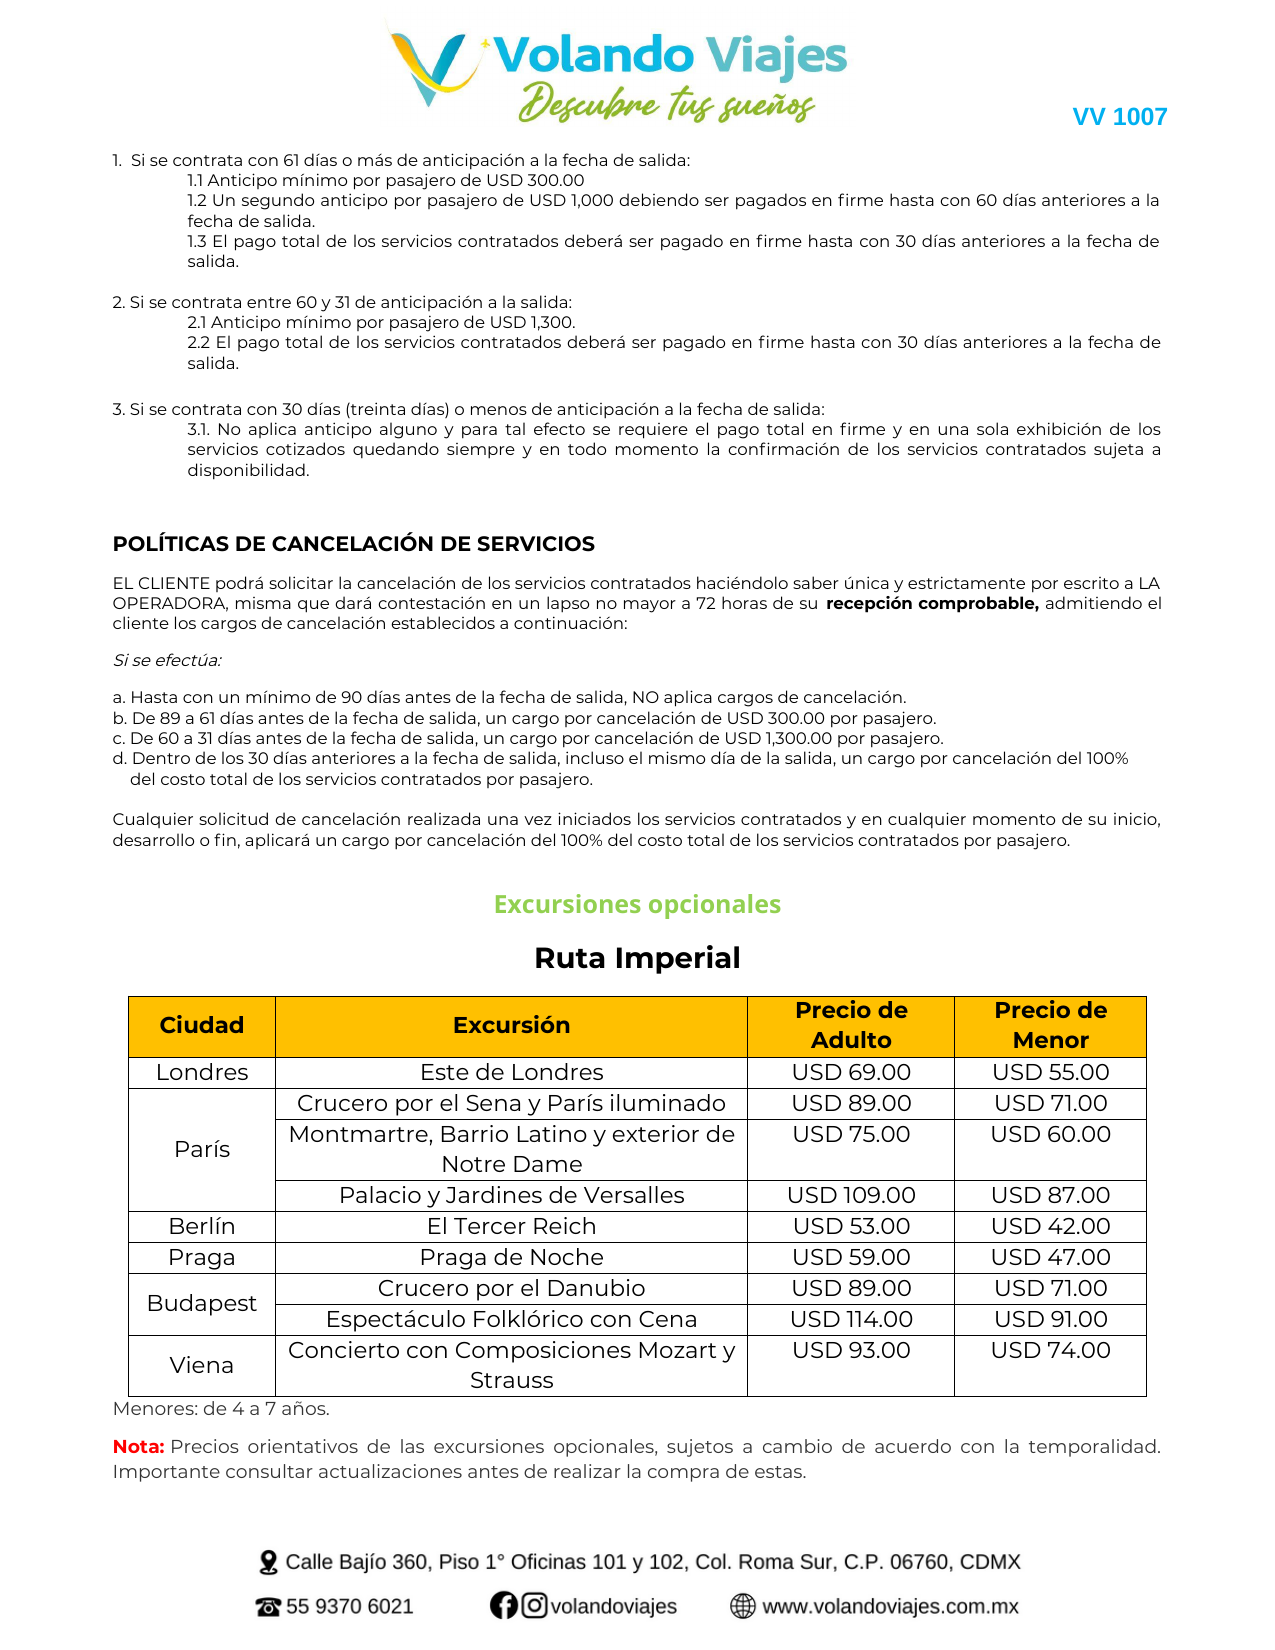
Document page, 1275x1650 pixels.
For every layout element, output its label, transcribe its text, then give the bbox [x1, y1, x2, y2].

text Excursiones opcionales [112, 887, 1162, 921]
table_cell USD 89.00 [748, 1274, 954, 1304]
table_header Precio de Adulto [748, 997, 954, 1057]
text Cualquier solicitud de cancelación realizada una vez iniciados los servicios contratados y en cualquier momento de su inicio, desarrollo o fin, aplicará un cargo por cancelación del 100% del costo total de los servicios contratados por pasajero. [112, 809, 1162, 850]
text 2.1 Anticipo mínimo por pasajero de USD 1,300. [112, 312, 1162, 333]
text 2.2 El pago total de los servicios contratados deberá ser pagado en firme hasta con 30 días anteriores a la fecha de salida. [187, 333, 1162, 373]
table_cell USD 42.00 [955, 1212, 1146, 1242]
table_cell USD 91.00 [955, 1305, 1146, 1335]
text 3.1. No aplica anticipo alguno y para tal efecto se requiere el pago total en firme y en una sola exhibición de los servicios cotizados quedando siempre y en todo momento la confirmación de los servicios contratados sujeta a disponibilidad. [187, 419, 1162, 480]
text Ruta Imperial [112, 941, 1162, 976]
table_cell Palacio y Jardines de Versalles [276, 1181, 747, 1211]
table_cell USD 114.00 [748, 1305, 954, 1335]
table_cell USD 71.00 [955, 1274, 1146, 1304]
table_cell Montmartre, Barrio Latino y exterior de Notre Dame [276, 1120, 747, 1180]
table_cell USD 53.00 [748, 1212, 954, 1242]
table_cell Este de Londres [276, 1058, 747, 1088]
table_cell París [129, 1089, 275, 1211]
text EL CLIENTE podrá solicitar la cancelación de los servicios contratados haciéndolo saber única y estrictamente por escrito a LA OPERADORA, misma que dará contestación en un lapso no mayor a 72 horas de su recepción comprobable, admitiendo el cliente los cargos de cancelación establecidos a continuación: [112, 573, 1162, 634]
table_cell Viena [129, 1336, 275, 1396]
table_cell USD 59.00 [748, 1243, 954, 1273]
table_cell USD 89.00 [748, 1089, 954, 1119]
text Si se efectúa: [112, 651, 1162, 671]
table_header Excursión [276, 997, 747, 1057]
table_cell USD 47.00 [955, 1243, 1146, 1273]
text 1.2 Un segundo anticipo por pasajero de USD 1,000 debiendo ser pagados en firme hasta con 60 días anteriores a la fecha de salida. [187, 191, 1162, 231]
table_cell Praga de Noche [276, 1243, 747, 1273]
table_cell Londres [129, 1058, 275, 1088]
table_cell USD 55.00 [955, 1058, 1146, 1088]
table_cell Budapest [129, 1274, 275, 1335]
table_cell Praga [129, 1243, 275, 1273]
picture [200, 1526, 1087, 1641]
text 2. Si se contrata entre 60 y 31 de anticipación a la salida: [112, 292, 1162, 312]
picture [379, 6, 857, 127]
text b. De 89 a 61 días antes de la fecha de salida, un cargo por cancelación de USD 300.00 por pasajero. [112, 708, 1162, 728]
text d. Dentro de los 30 días anteriores a la fecha de salida, incluso el mismo día de la salida, un cargo por cancelación del 100% [112, 748, 1162, 769]
table_cell Berlín [129, 1212, 275, 1242]
text POLÍTICAS DE CANCELACIÓN DE SERVICIOS [112, 531, 1162, 556]
table_cell USD 87.00 [955, 1181, 1146, 1211]
table_cell USD 93.00 [748, 1336, 954, 1396]
text a. Hasta con un mínimo de 90 días antes de la fecha de salida, NO aplica cargos de cancelación. [112, 688, 1162, 708]
table_header Precio de Menor [955, 997, 1146, 1057]
text Menores: de 4 a 7 años. [112, 1397, 1162, 1420]
table_cell USD 71.00 [955, 1089, 1146, 1119]
table_header Ciudad [129, 997, 275, 1057]
table_cell Crucero por el Sena y París iluminado [276, 1089, 747, 1119]
table_cell USD 60.00 [955, 1120, 1146, 1180]
table_cell Crucero por el Danubio [276, 1274, 747, 1304]
text c. De 60 a 31 días antes de la fecha de salida, un cargo por cancelación de USD 1,300.00 por pasajero. [112, 728, 1162, 748]
text del costo total de los servicios contratados por pasajero. [112, 769, 1162, 789]
text Nota: Precios orientativos de las excursiones opcionales, sujetos a cambio de acuerdo con la temporalidad. Importante consultar actualizaciones antes de realizar la compra de estas. [112, 1436, 1162, 1483]
text 1. Si se contrata con 61 días o más de anticipación a la fecha de salida: [112, 150, 1162, 170]
text 3. Si se contrata con 30 días (treinta días) o menos de anticipación a la fecha de salida: [112, 399, 1162, 419]
table_cell USD 109.00 [748, 1181, 954, 1211]
table_cell USD 74.00 [955, 1336, 1146, 1396]
text 1.1 Anticipo mínimo por pasajero de USD 300.00 [112, 170, 1162, 191]
text 1.3 El pago total de los servicios contratados deberá ser pagado en firme hasta con 30 días anteriores a la fecha de salida. [187, 231, 1162, 272]
table_cell Concierto con Composiciones Mozart y Strauss [276, 1336, 747, 1396]
table_cell Espectáculo Folklórico con Cena [276, 1305, 747, 1335]
table_cell USD 75.00 [748, 1120, 954, 1180]
table_cell USD 69.00 [748, 1058, 954, 1088]
table_cell El Tercer Reich [276, 1212, 747, 1242]
